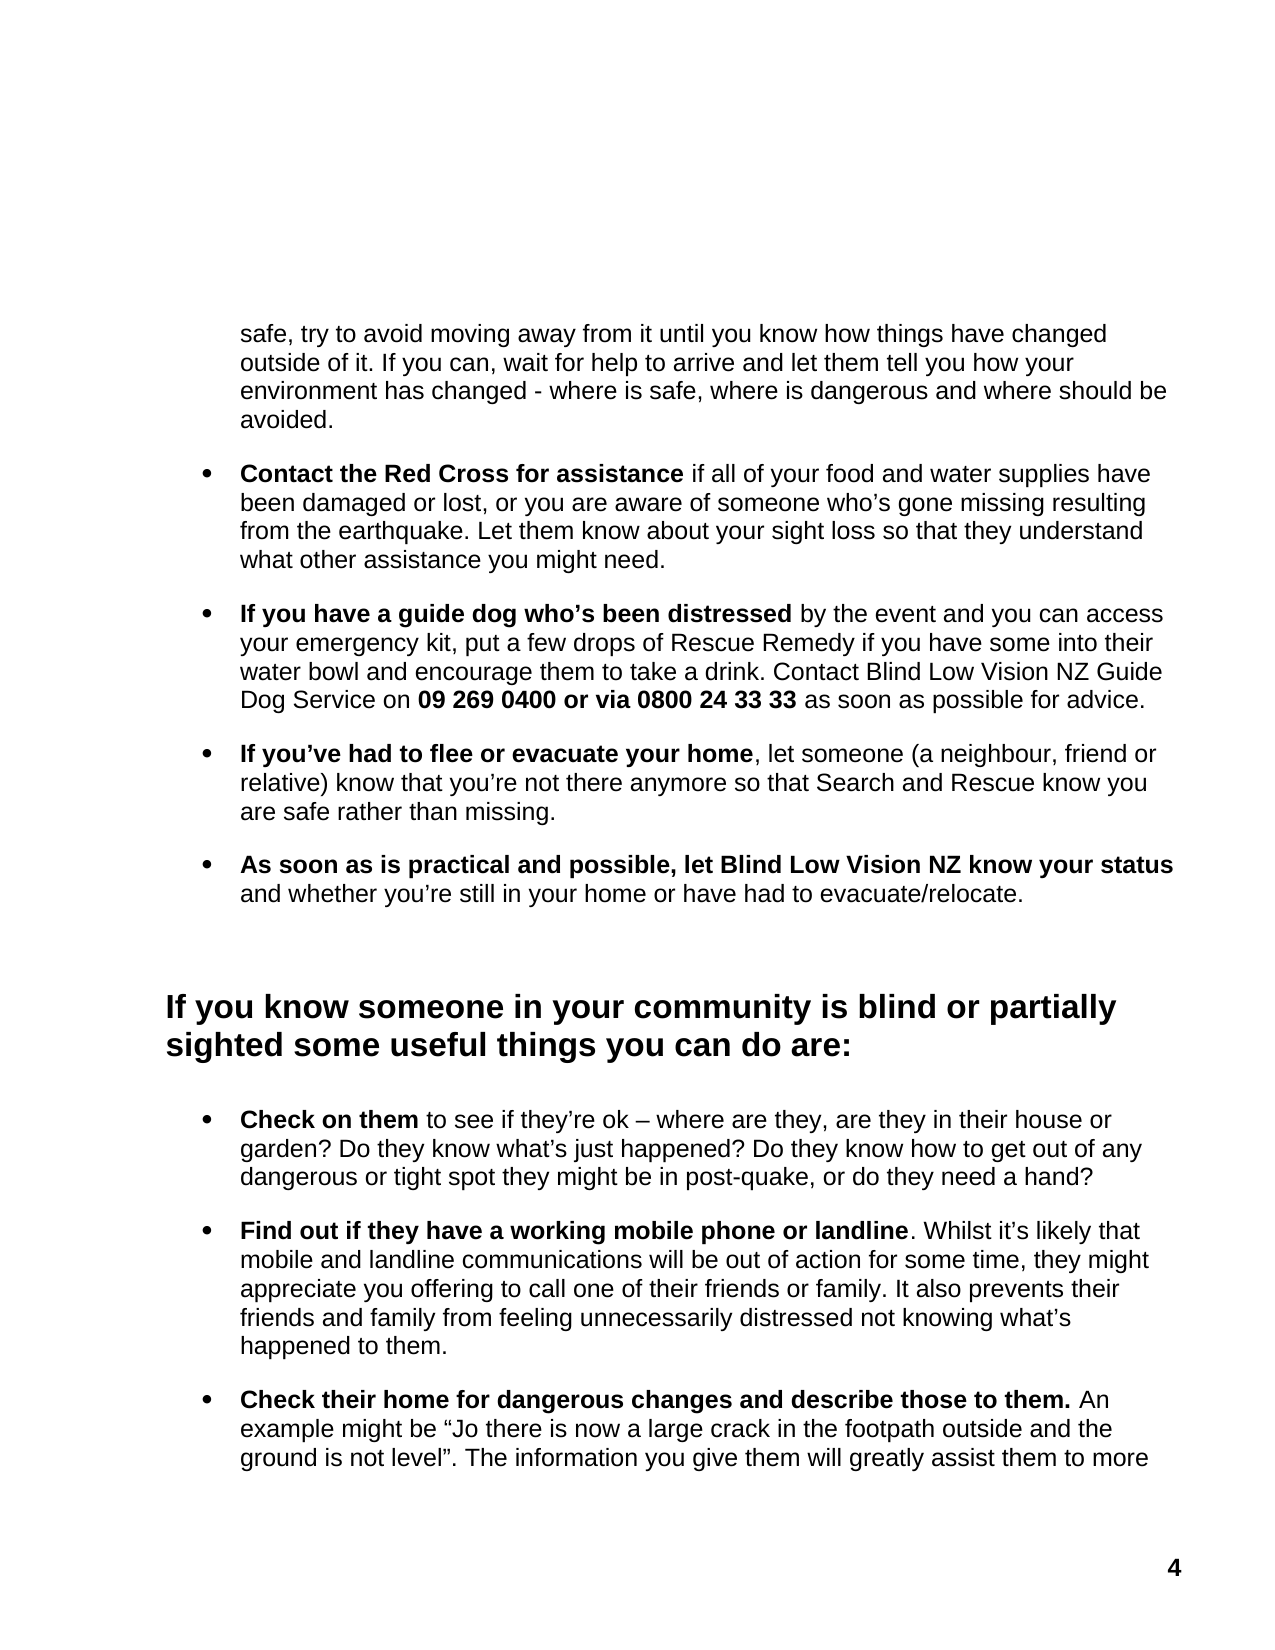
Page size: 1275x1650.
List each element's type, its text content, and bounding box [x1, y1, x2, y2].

list Contact the Red Cross for assistance if all of your food and water supplies have been damaged or lost, or you are aware of someone who’s gone missing resulting from the earthquake. Let them know about your sight loss so that they understand what other assistance you might need. [203, 459, 1181, 574]
list If you’ve had to flee or evacuate your home, let someone (a neighbour, friend or relative) know that you’re not there anymore so that Search and Rescue know you are safe rather than missing. [203, 739, 1181, 825]
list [203, 319, 1181, 434]
list Find out if they have a working mobile phone or landline. Whilst it’s likely that mobile and landline communications will be out of action for some time, they might appreciate you offering to call one of their friends or family. It also prevents their friends and family from feeling unnecessarily distressed not knowing what’s happened to them. [203, 1216, 1181, 1360]
subtitle If you know someone in your community is blind or partially sighted some useful things you can do are: [165, 987, 1181, 1063]
list If you have a guide dog who’s been distressed by the event and you can access your emergency kit, put a few drops of Rescue Remedy if you have some into their water bowl and encourage them to take a drink. Contact Blind Low Vision NZ Guide Dog Service on 09 269 0400 or via 0800 24 33 33 as soon as possible for advice. [203, 599, 1181, 714]
list As soon as is practical and possible, let Blind Low Vision NZ know your status and whether you’re still in your home or have had to evacuate/relocate. [203, 850, 1181, 908]
list Check on them to see if they’re ok – where are they, are they in their house or garden? Do they know what’s just happened? Do they know how to get out of any dangerous or tight spot they might be in post-quake, or do they need a hand? [203, 1105, 1181, 1191]
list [203, 1385, 1181, 1471]
